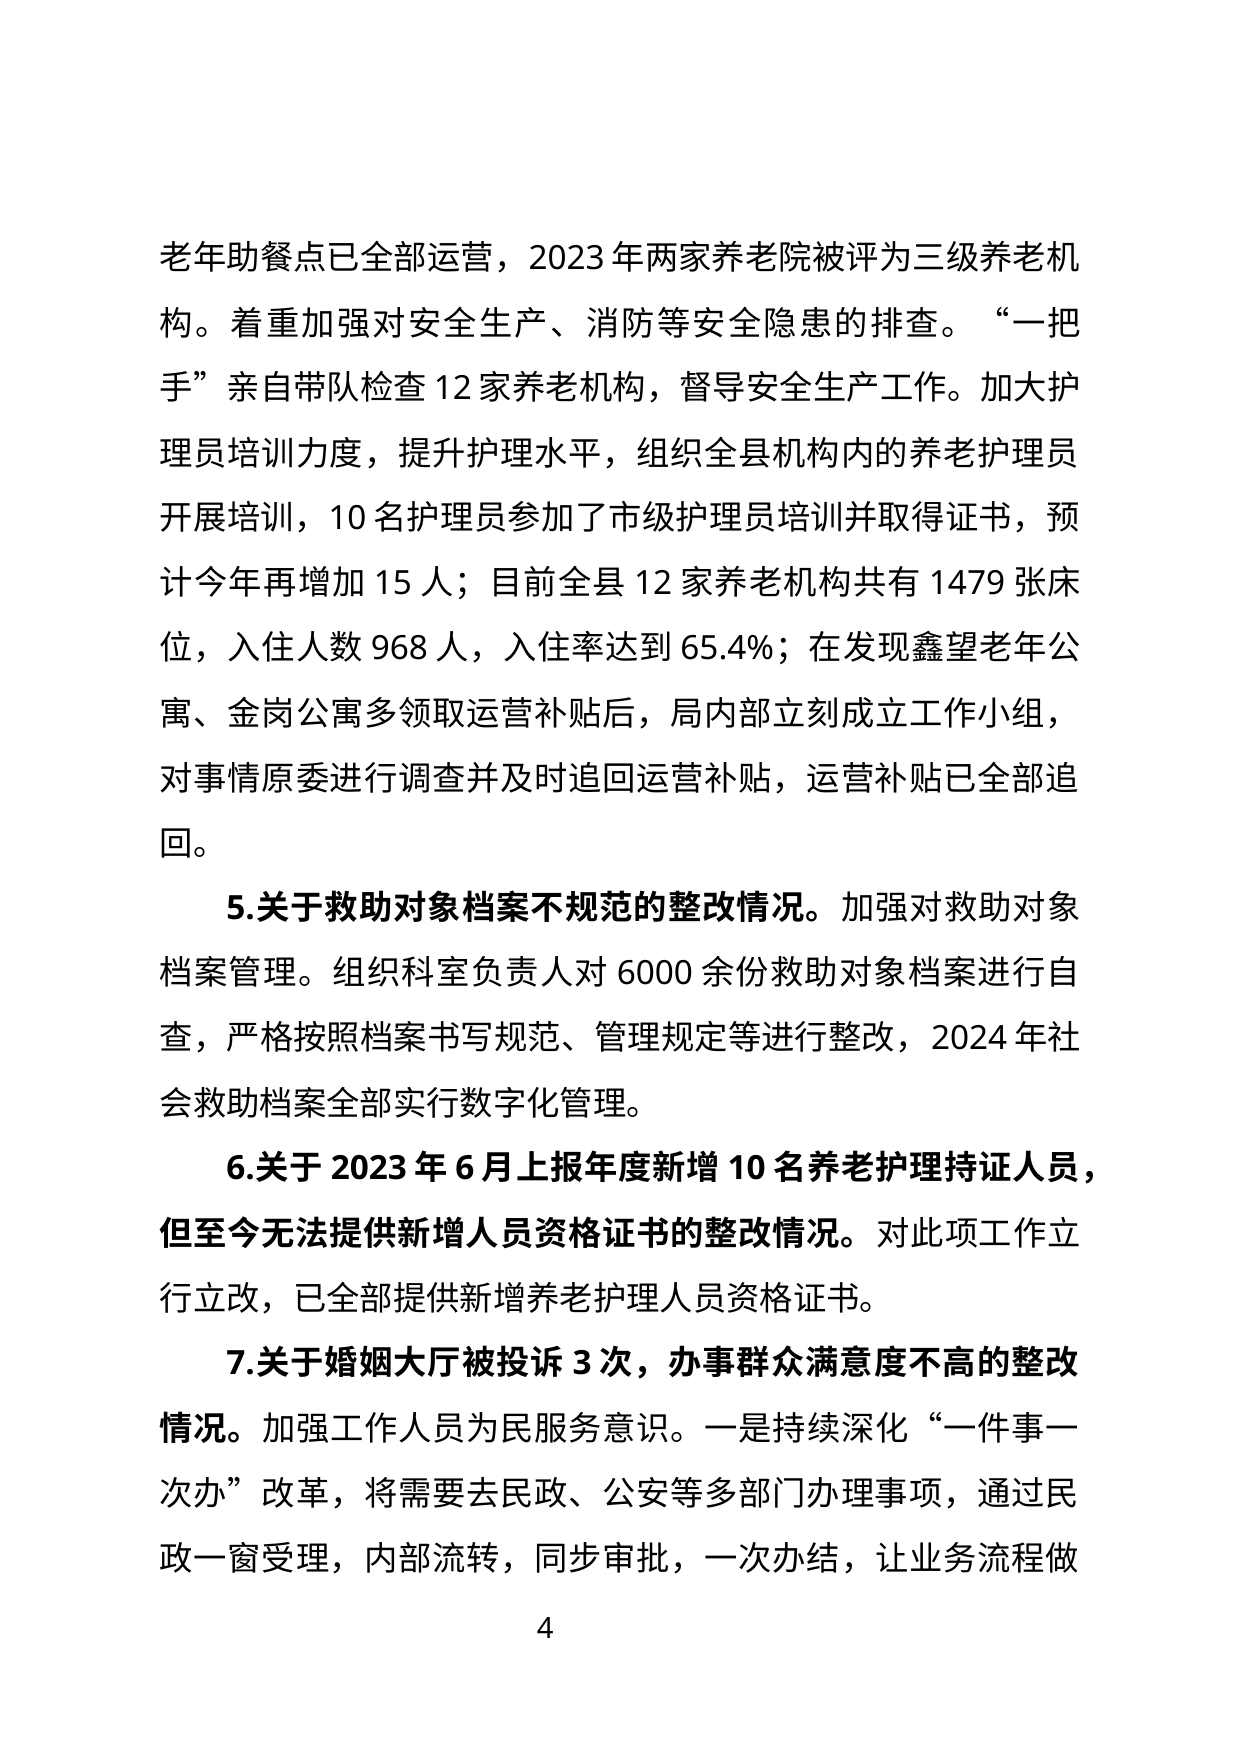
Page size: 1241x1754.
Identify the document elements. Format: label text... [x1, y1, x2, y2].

text 5.关于救助对象档案不规范的整改情况。加强对救助对象档案管理。组织科室负责人对6000余份救助对象档案进行自查，严格按照档案书写规范、管理规定等进行整改，2024年社会救助档案全部实行数字化管理。 [159, 873, 1081, 1133]
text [159, 223, 1081, 873]
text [159, 1328, 1081, 1588]
text 6.关于2023年6月上报年度新增10名养老护理持证人员，但至今无法提供新增人员资格证书的整改情况。对此项工作立行立改，已全部提供新增养老护理人员资格证书。 [159, 1133, 1081, 1328]
